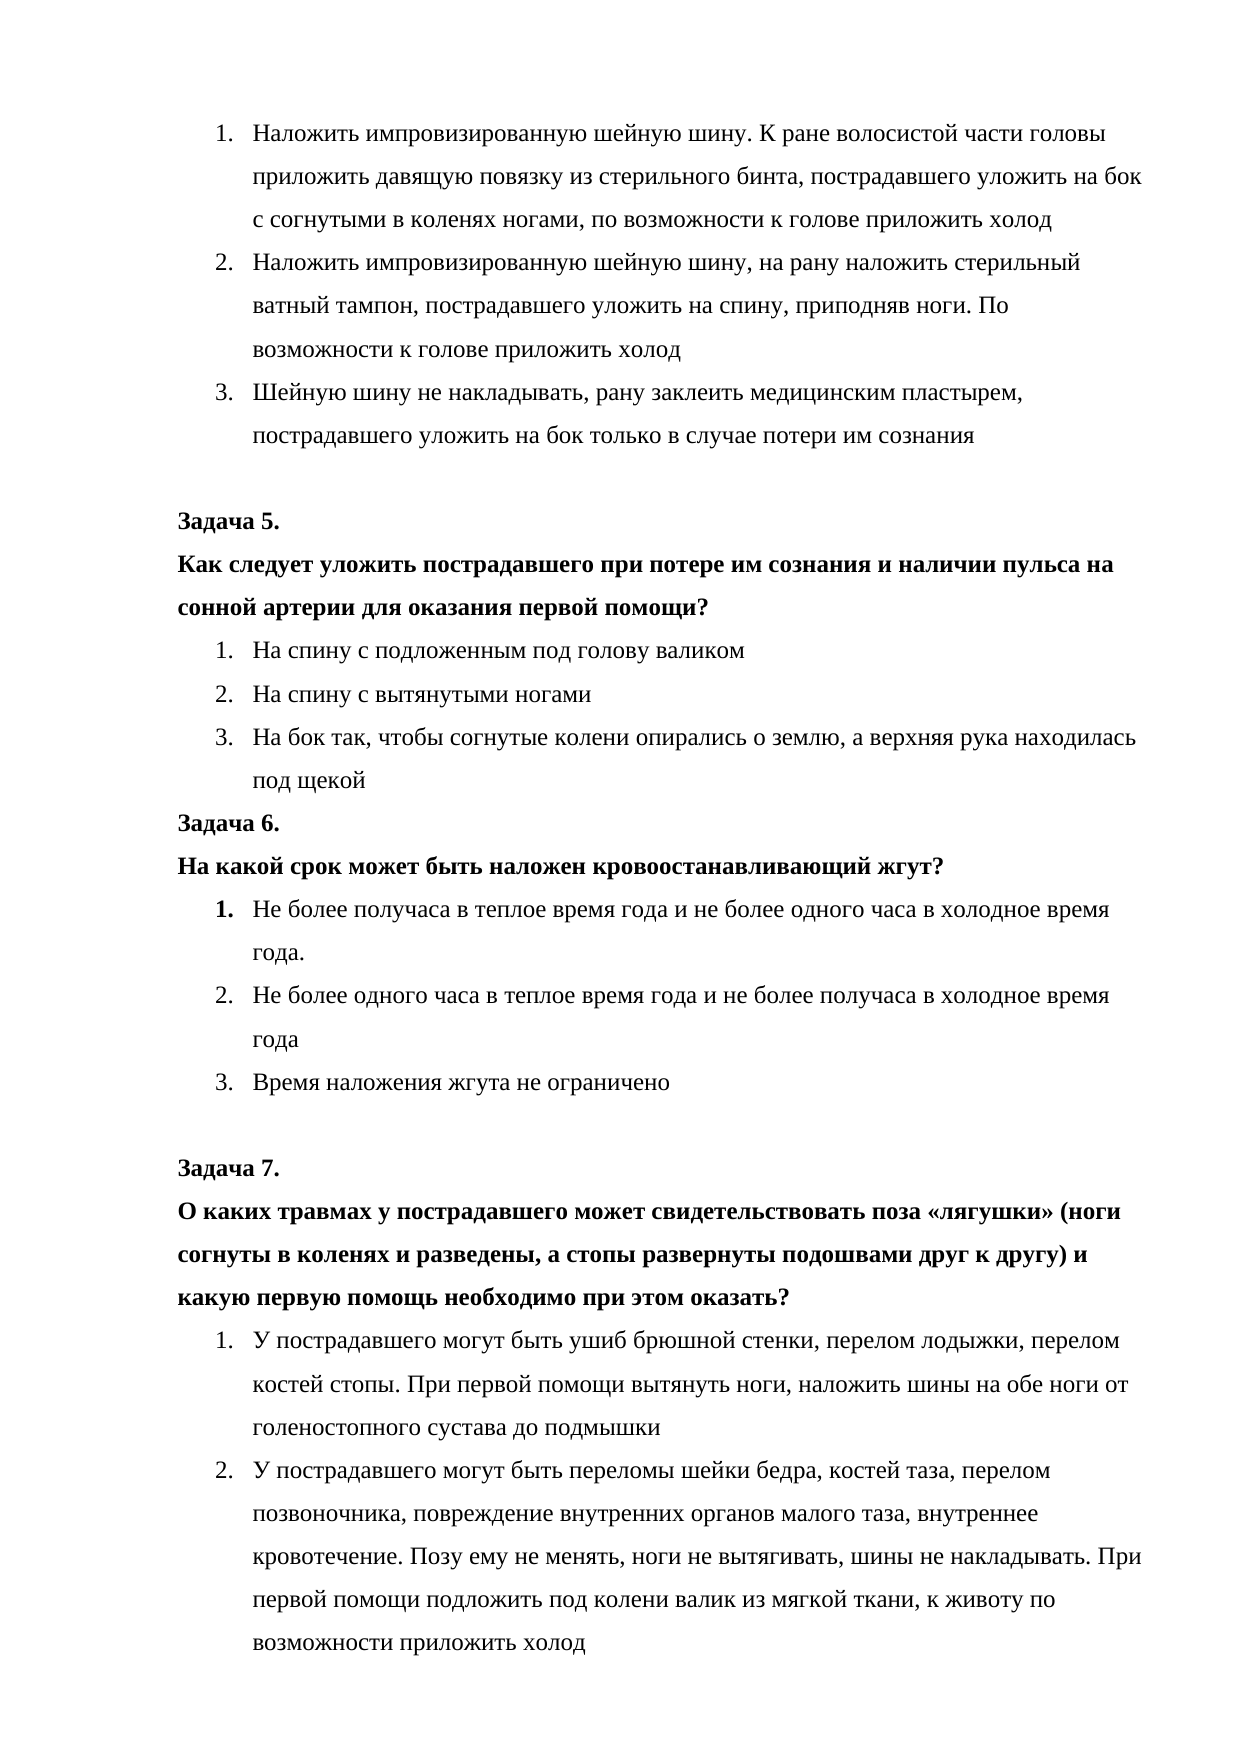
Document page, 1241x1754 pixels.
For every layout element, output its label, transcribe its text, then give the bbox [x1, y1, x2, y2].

list На бок так, чтобы согнутые колени опирались о землю, а верхняя рука находилась под щекой [215, 722, 1152, 794]
list У пострадавшего могут быть ушиб брюшной стенки, перелом лодыжки, перелом костей стопы. При первой помощи вытянуть ноги, наложить шины на обе ноги от голеностопного сустава до подмышки [215, 1326, 1152, 1441]
list У пострадавшего могут быть переломы шейки бедра, костей таза, перелом позвоночника, повреждение внутренних органов малого таза, внутреннее кровотечение. Позу ему не менять, ноги не вытягивать, шины не накладывать. При первой помощи подложить под колени валик из мягкой ткани, к животу по возможности приложить холод [215, 1455, 1152, 1656]
text О каких травмах у пострадавшего может свидетельствовать поза «лягушки» (ноги согнуты в коленях и разведены, а стопы развернуты подошвами друг к другу) и какую первую помощь необходимо при этом оказать? [177, 1196, 1152, 1311]
text Задача 7. [177, 1153, 1152, 1182]
text На какой срок может быть наложен кровоостанавливающий жгут? [177, 851, 1152, 880]
list Наложить импровизированную шейную шину. К ране волосистой части головы приложить давящую повязку из стерильного бинта, пострадавшего уложить на бок с согнутыми в коленях ногами, по возможности к голове приложить холод [215, 118, 1152, 233]
text Задача 5. [177, 506, 1152, 535]
text Задача 6. [177, 808, 1152, 837]
list На спину с подложенным под голову валиком [215, 636, 1152, 664]
list Время наложения жгута не ограничено [215, 1067, 1152, 1096]
list На спину с вытянутыми ногами [215, 679, 1152, 707]
list Наложить импровизированную шейную шину, на рану наложить стерильный ватный тампон, пострадавшего уложить на спину, приподняв ноги. По возможности к голове приложить холод [215, 247, 1152, 362]
list Шейную шину не накладывать, рану заклеить медицинским пластырем, пострадавшего уложить на бок только в случае потери им сознания [215, 377, 1152, 449]
list Не более одного часа в теплое время года и не более получаса в холодное время года [215, 981, 1152, 1052]
text Как следует уложить пострадавшего при потере им сознания и наличии пульса на сонной артерии для оказания первой помощи? [177, 549, 1152, 621]
list Не более получаса в теплое время года и не более одного часа в холодное время года. [215, 894, 1152, 966]
